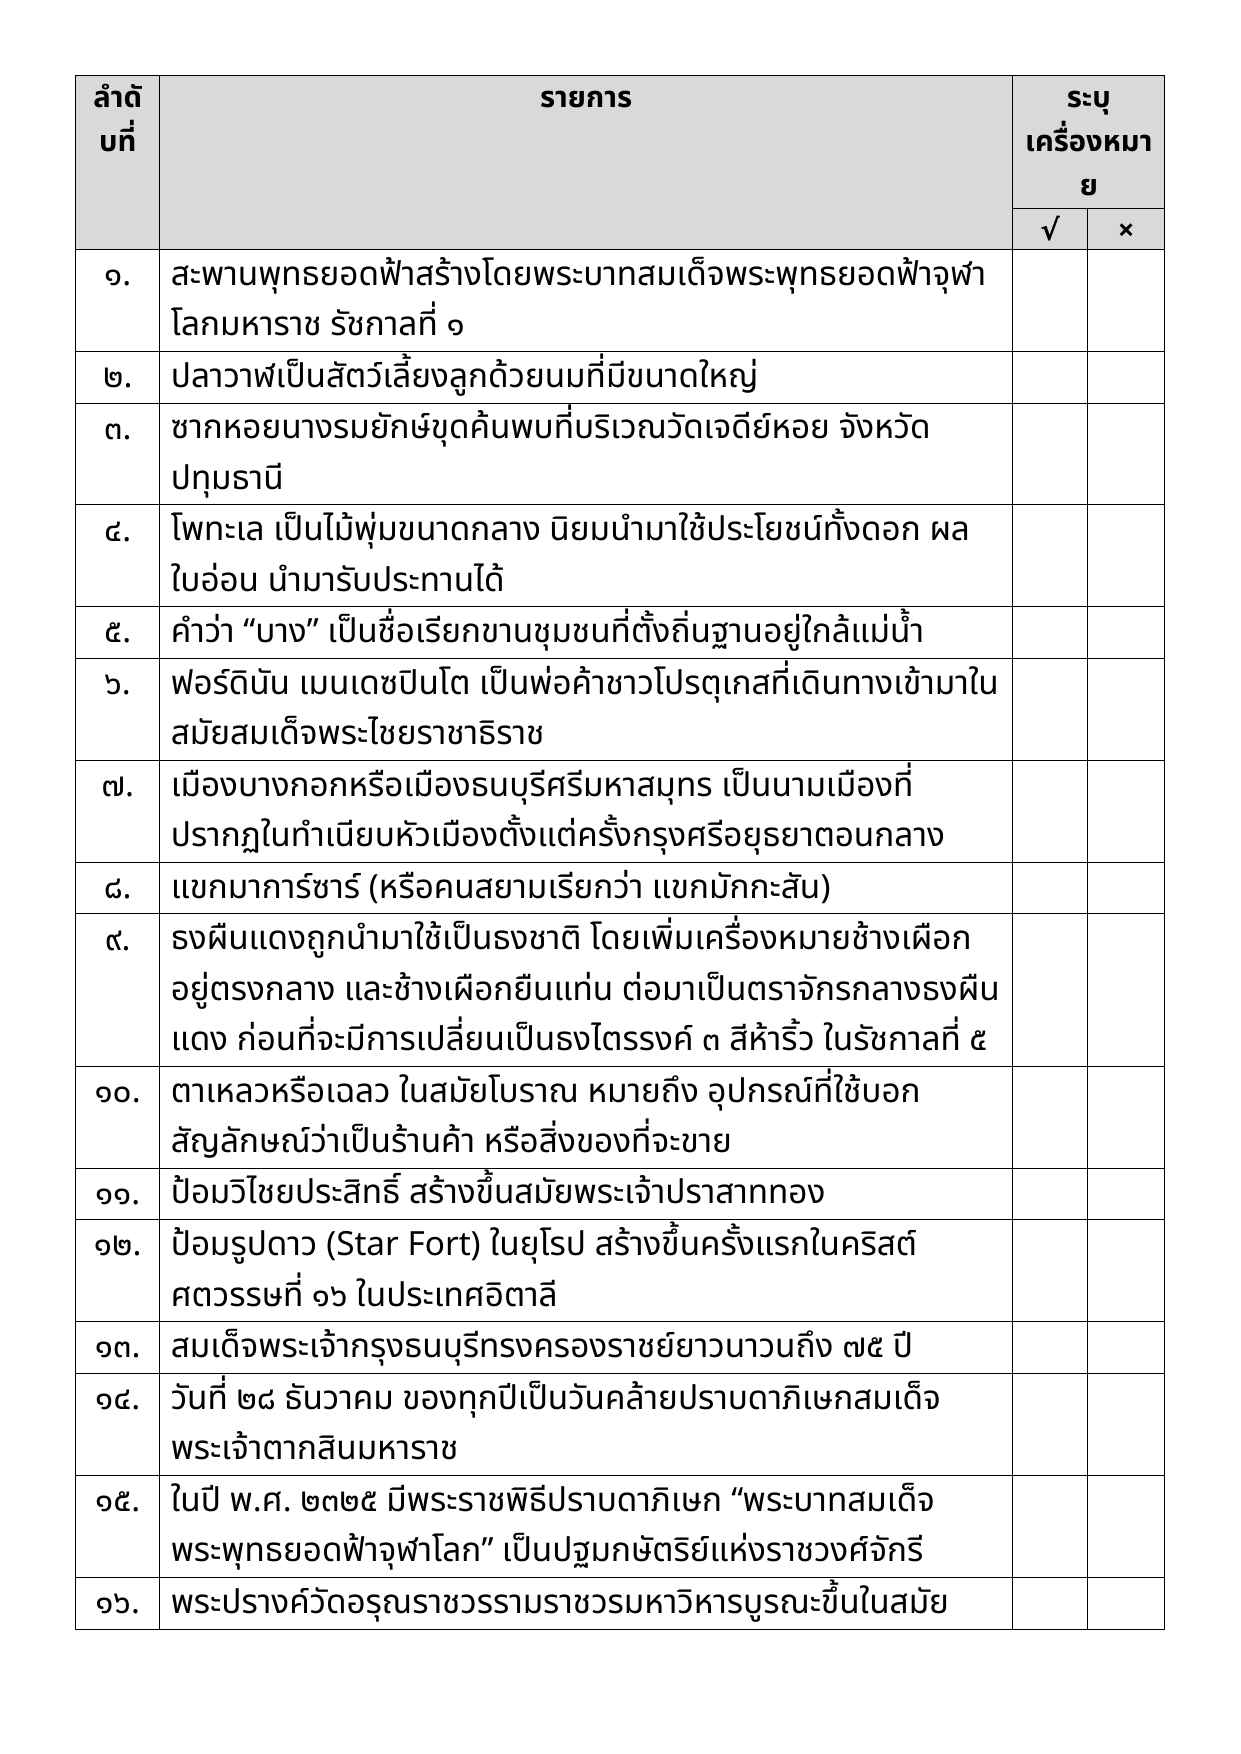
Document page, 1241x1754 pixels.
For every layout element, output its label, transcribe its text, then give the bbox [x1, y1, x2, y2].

table_cell [1088, 1476, 1164, 1577]
table_cell ๙. [76, 914, 159, 1066]
table_cell [1088, 404, 1164, 504]
table_cell [1088, 1578, 1164, 1628]
table_cell ๓. [76, 404, 159, 504]
table_cell คำว่า “บาง” เป็นชื่อเรียกขานชุมชนที่ตั้งถิ่นฐานอยู่ใกล้แม่น้ำ [160, 607, 1012, 658]
table_cell ธงผืนแดงถูกนำมาใช้เป็นธงชาติ โดยเพิ่มเครื่องหมายช้างเผือกอยู่ตรงกลาง และช้างเผือกยืนแท่น ต่อมาเป็นตราจักรกลางธงผืนแดง ก่อนที่จะมีการเปลี่ยนเป็นธงไตรรงค์ ๓ สีห้าริ้ว ในรัชกาลที่ ๕ [160, 914, 1012, 1066]
table_cell [1088, 1374, 1164, 1475]
table_cell [1013, 863, 1087, 913]
table_cell [1013, 250, 1087, 351]
table_cell ๑๕. [76, 1476, 159, 1577]
table_cell ฟอร์ดินัน เมนเดซปินโต เป็นพ่อค้าชาวโปรตุเกสที่เดินทางเข้ามาในสมัยสมเด็จพระไชยราชาธิราช [160, 659, 1012, 760]
table_cell [1088, 761, 1164, 862]
table_cell ตาเหลวหรือเฉลว ในสมัยโบราณ หมายถึง อุปกรณ์ที่ใช้บอกสัญลักษณ์ว่าเป็นร้านค้า หรือสิ่งของที่จะขาย [160, 1067, 1012, 1167]
table_cell [1013, 352, 1087, 402]
table_cell [1013, 1322, 1087, 1373]
table_cell วันที่ ๒๘ ธันวาคม ของทุกปีเป็นวันคล้ายปราบดาภิเษกสมเด็จพระเจ้าตากสินมหาราช [160, 1374, 1012, 1475]
table_cell [1013, 1374, 1087, 1475]
table_cell ป้อมวิไชยประสิทธิ์ สร้างขึ้นสมัยพระเจ้าปราสาททอง [160, 1169, 1012, 1219]
table_cell ป้อมรูปดาว (Star Fort) ในยุโรป สร้างขึ้นครั้งแรกในคริสต์ศตวรรษที่ ๑๖ ในประเทศอิตาลี [160, 1220, 1012, 1321]
table_cell [1013, 505, 1087, 606]
table_header ระบุเครื่องหมาย [1013, 76, 1164, 208]
table_cell [1088, 1067, 1164, 1167]
table_cell [1088, 863, 1164, 913]
table_cell ๘. [76, 863, 159, 913]
table_header รายการ [160, 76, 1012, 249]
table_cell ๑๖. [76, 1578, 159, 1628]
table_cell [1088, 505, 1164, 606]
table_cell [1088, 1322, 1164, 1373]
table_cell [1088, 1220, 1164, 1321]
table_header ลำดับที่ [76, 76, 159, 249]
table_cell ๑๔. [76, 1374, 159, 1475]
table_cell ๔. [76, 505, 159, 606]
table_cell ๑๓. [76, 1322, 159, 1373]
table_cell [1013, 914, 1087, 1066]
table_cell ในปี พ.ศ. ๒๓๒๕ มีพระราชพิธีปราบดาภิเษก “พระบาทสมเด็จพระพุทธยอดฟ้าจุฬาโลก” เป็นปฐมกษัตริย์แห่งราชวงศ์จักรี [160, 1476, 1012, 1577]
table_cell × [1088, 209, 1164, 249]
table_cell ๗. [76, 761, 159, 862]
table_cell [1088, 914, 1164, 1066]
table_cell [160, 1578, 1012, 1628]
table_cell [1013, 659, 1087, 760]
table_cell [1088, 659, 1164, 760]
table_cell สมเด็จพระเจ้ากรุงธนบุรีทรงครองราชย์ยาวนาวนถึง ๗๕ ปี [160, 1322, 1012, 1373]
table_cell [1013, 1169, 1087, 1219]
table_cell ๕. [76, 607, 159, 658]
table_cell [1013, 761, 1087, 862]
table_cell ๑๐. [76, 1067, 159, 1167]
table_cell ซากหอยนางรมยักษ์ขุดค้นพบที่บริเวณวัดเจดีย์หอย จังหวัดปทุมธานี [160, 404, 1012, 504]
table_cell ๑. [76, 250, 159, 351]
table_cell √ [1013, 209, 1087, 249]
table_cell [1013, 1578, 1087, 1628]
table_cell โพทะเล เป็นไม้พุ่มขนาดกลาง นิยมนำมาใช้ประโยชน์ทั้งดอก ผล ใบอ่อน นำมารับประทานได้ [160, 505, 1012, 606]
table_cell [1013, 607, 1087, 658]
table_cell ๑๑. [76, 1169, 159, 1219]
table_cell ๒. [76, 352, 159, 402]
table_cell [1088, 1169, 1164, 1219]
table_cell [1088, 250, 1164, 351]
table_cell แขกมาการ์ซาร์ (หรือคนสยามเรียกว่า แขกมักกะสัน) [160, 863, 1012, 913]
table_cell [1013, 1220, 1087, 1321]
table_cell [1013, 1067, 1087, 1167]
table_cell [1088, 352, 1164, 402]
table_cell ๑๒. [76, 1220, 159, 1321]
table_cell ปลาวาฬเป็นสัตว์เลี้ยงลูกด้วยนมที่มีขนาดใหญ่ [160, 352, 1012, 402]
table_cell ๖. [76, 659, 159, 760]
table_cell [1088, 607, 1164, 658]
table_cell [1013, 1476, 1087, 1577]
table_cell เมืองบางกอกหรือเมืองธนบุรีศรีมหาสมุทร เป็นนามเมืองที่ปรากฏในทำเนียบหัวเมืองตั้งแต่ครั้งกรุงศรีอยุธยาตอนกลาง [160, 761, 1012, 862]
table_cell สะพานพุทธยอดฟ้าสร้างโดยพระบาทสมเด็จพระพุทธยอดฟ้าจุฬาโลกมหาราช รัชกาลที่ ๑ [160, 250, 1012, 351]
table_cell [1013, 404, 1087, 504]
